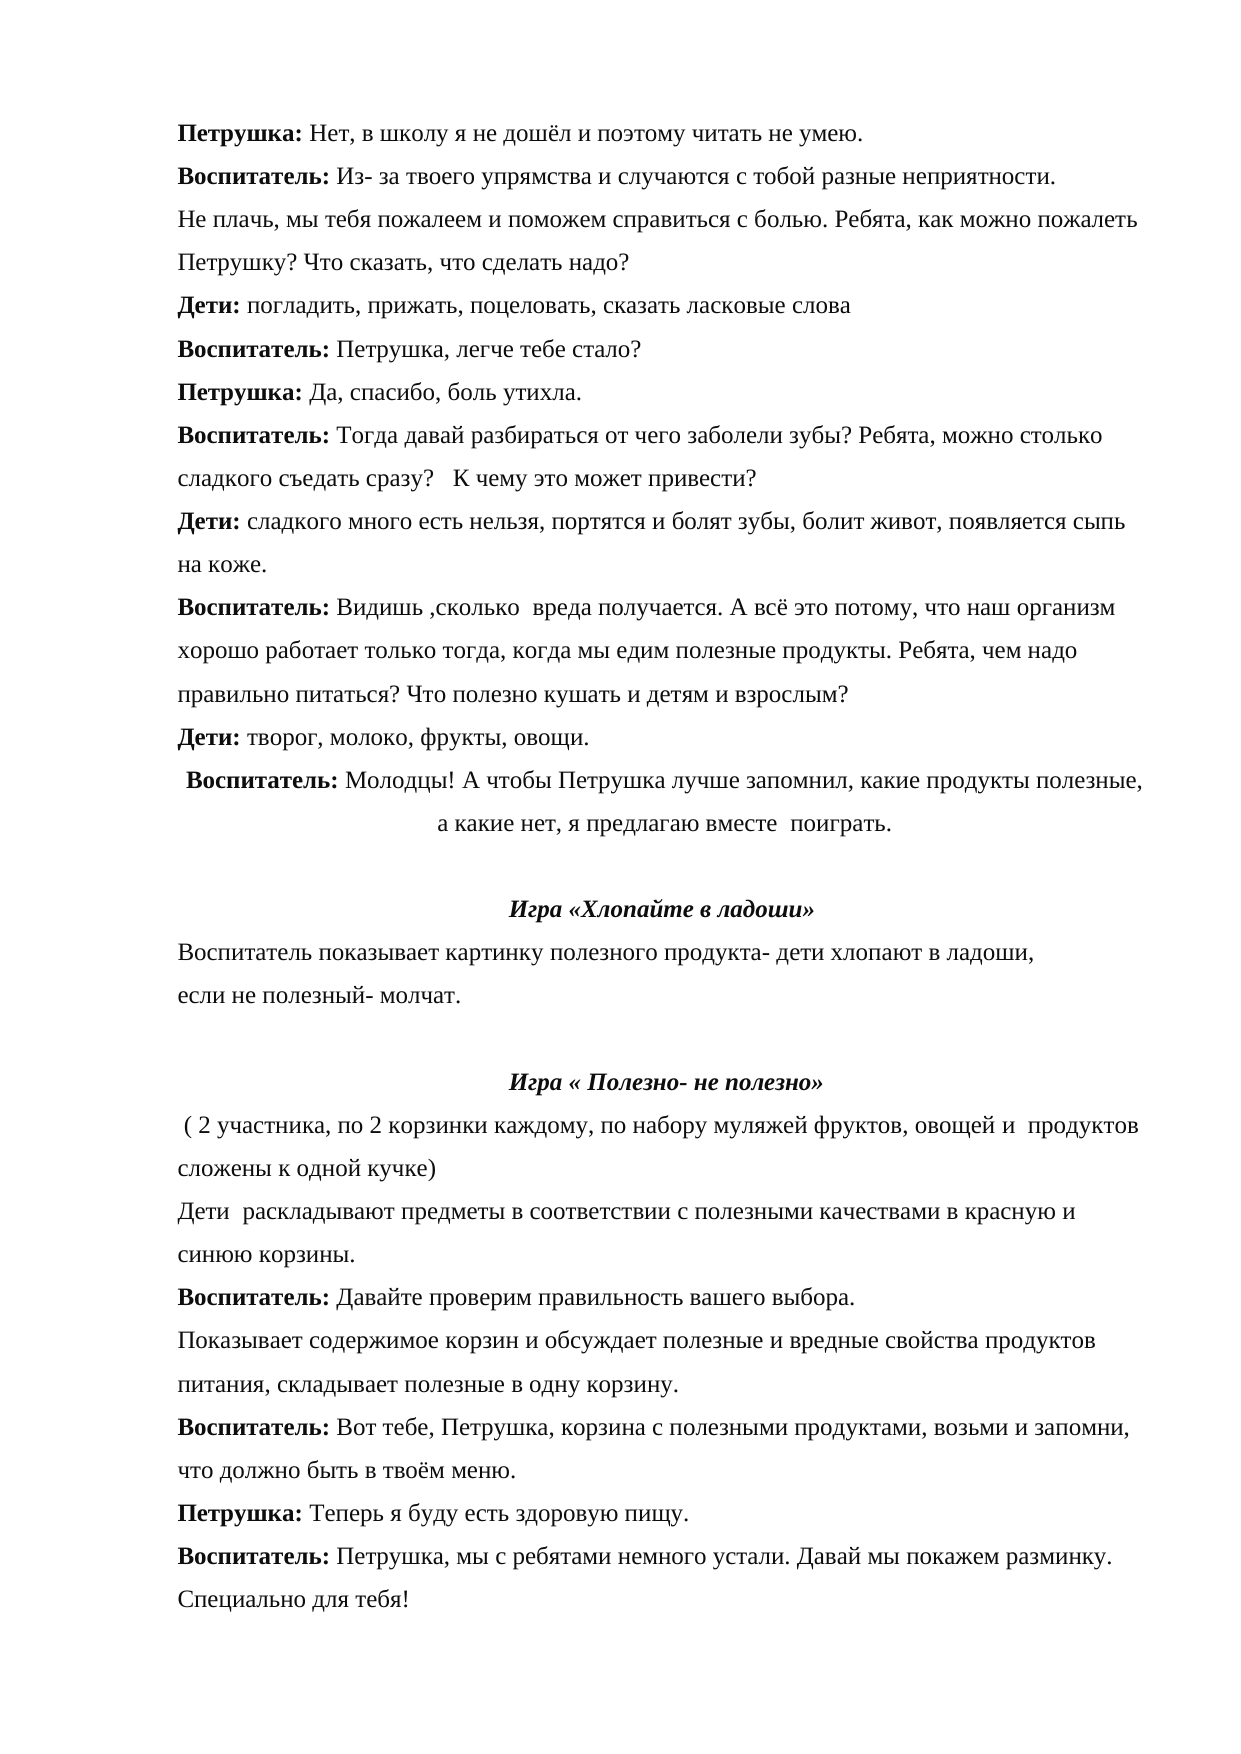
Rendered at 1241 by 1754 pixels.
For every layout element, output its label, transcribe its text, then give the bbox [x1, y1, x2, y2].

text Игра « Полезно- не полезно» ( 2 участника, по 2 корзинки каждому, по набору муляжей фруктов, овощей и продуктов сложены к одной кучке) Дети раскладывают предметы в соответствии с полезными качествами в красную и синюю корзины. [177, 1067, 1152, 1268]
text Воспитатель: Давайте проверим правильность вашего выбора. [177, 1282, 1152, 1311]
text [177, 1541, 1152, 1613]
text Петрушка: Нет, в школу я не дошёл и поэтому читать не умею. Воспитатель: Из- за твоего упрямства и случаются с тобой разные неприятности. Не плачь, мы тебя пожалеем и поможем справиться с болью. Ребята, как можно пожалеть Петрушку? Что сказать, что сделать надо? Дети: погладить, прижать, поцеловать, сказать ласковые слова Воспитатель: Петрушка, легче тебе стало? Петрушка: Да, спасибо, боль утихла. Воспитатель: Тогда давай разбираться от чего заболели зубы? Ребята, можно столько сладкого съедать сразу? К чему это может привести? Дети: сладкого много есть нельзя, портятся и болят зубы, болит живот, появляется сыпь на коже. Воспитатель: Видишь ,сколько вреда получается. А всё это потому, что наш организм хорошо работает только тогда, когда мы едим полезные продукты. Ребята, чем надо правильно питаться? Что полезно кушать и детям и взрослым? Дети: творог, молоко, фрукты, овощи. [177, 118, 1152, 751]
text Игра «Хлопайте в ладоши» Воспитатель показывает картинку полезного продукта- дети хлопают в ладоши, если не полезный- молчат. [177, 851, 1152, 1009]
text Воспитатель: Молодцы! А чтобы Петрушка лучше запомнил, какие продукты полезные, а какие нет, я предлагаю вместе поиграть. [177, 765, 1152, 837]
text Показывает содержимое корзин и обсуждает полезные и вредные свойства продуктов питания, складывает полезные в одну корзину. Воспитатель: Вот тебе, Петрушка, корзина с полезными продуктами, возьми и запомни, что должно быть в твоём меню. Петрушка: Теперь я буду есть здоровую пищу. [177, 1326, 1152, 1527]
